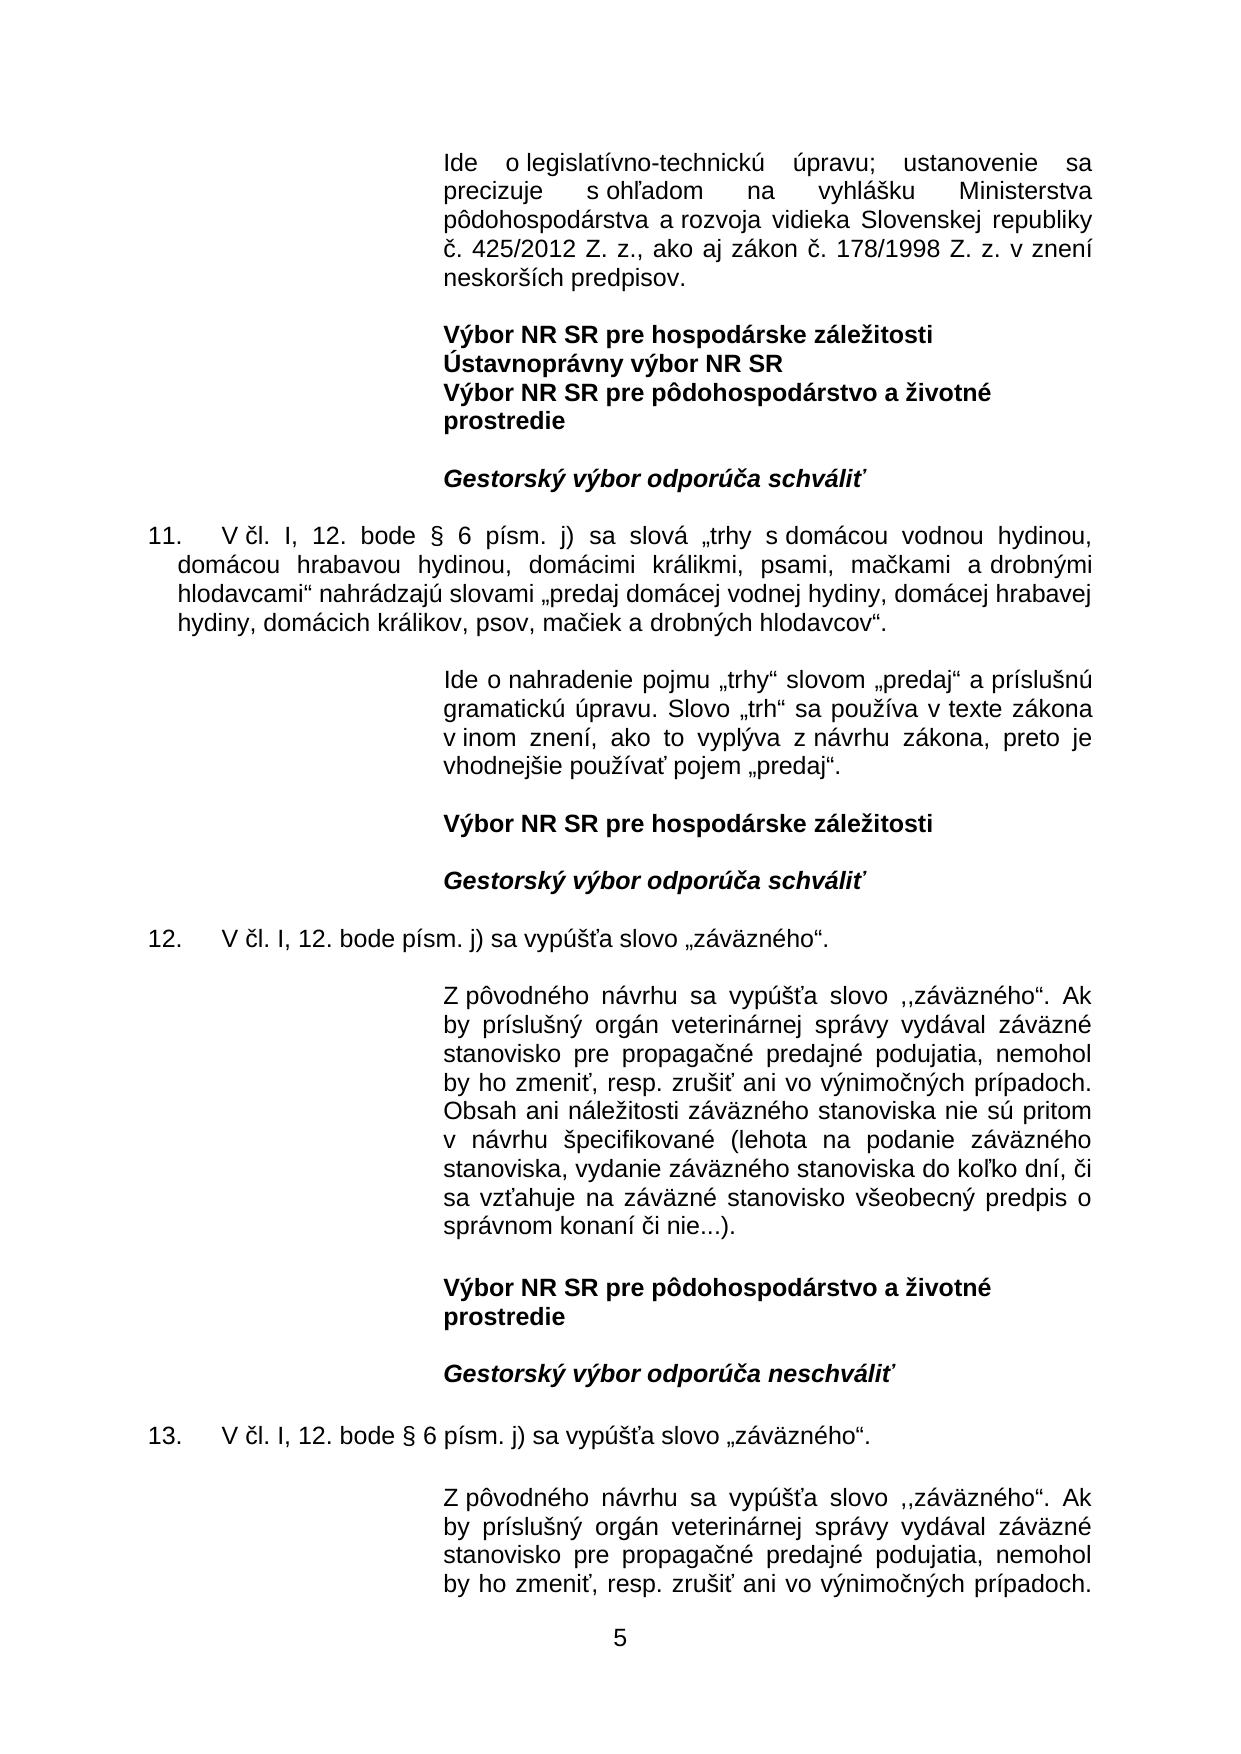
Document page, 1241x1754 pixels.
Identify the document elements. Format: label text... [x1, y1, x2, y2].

text Výbor NR SR pre hospodárske záležitosti [369, 320, 1093, 349]
list V čl. I, 12. bode písm. j) sa vypúšťa slovo „záväzného“. [148, 924, 1093, 953]
text Ide o nahradenie pojmu „trhy“ slovom „predaj“ a príslušnú gramatickú úpravu. Slovo „trh“ sa používa v texte zákona v inom znení, ako to vyplýva z návrhu zákona, preto je vhodnejšie používať pojem „predaj“. [443, 665, 1093, 780]
text Ústavnoprávny výbor NR SR [369, 349, 1093, 378]
text Výbor NR SR pre pôdohospodárstvo a životné prostredie [443, 378, 1093, 435]
list V čl. I, 12. bode § 6 písm. j) sa slová „trhy s domácou vodnou hydinou, domácou hrabavou hydinou, domácimi králikmi, psami, mačkami a drobnými hlodavcami“ nahrádzajú slovami „predaj domácej vodnej hydiny, domácej hrabavej hydiny, domácich králikov, psov, mačiek a drobných hlodavcov“. [148, 521, 1093, 636]
list V čl. I, 12. bode § 6 písm. j) sa vypúšťa slovo „záväzného“. [148, 1421, 1093, 1450]
text Výbor NR SR pre hospodárske záležitosti [369, 809, 1093, 838]
text Výbor NR SR pre pôdohospodárstvo a životné prostredie [443, 1273, 1093, 1331]
text Ide o legislatívno-technickú úpravu; ustanovenie sa precizuje s ohľadom na vyhlášku Ministerstva pôdohospodárstva a rozvoja vidieka Slovenskej republiky č. 425/2012 Z. z., ako aj zákon č. 178/1998 Z. z. v znení neskorších predpisov. [443, 148, 1093, 291]
text Gestorský výbor odporúča schváliť [369, 866, 1093, 895]
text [443, 1483, 1093, 1598]
text Gestorský výbor odporúča neschváliť [369, 1359, 1093, 1388]
text Gestorský výbor odporúča schváliť [369, 464, 1093, 493]
